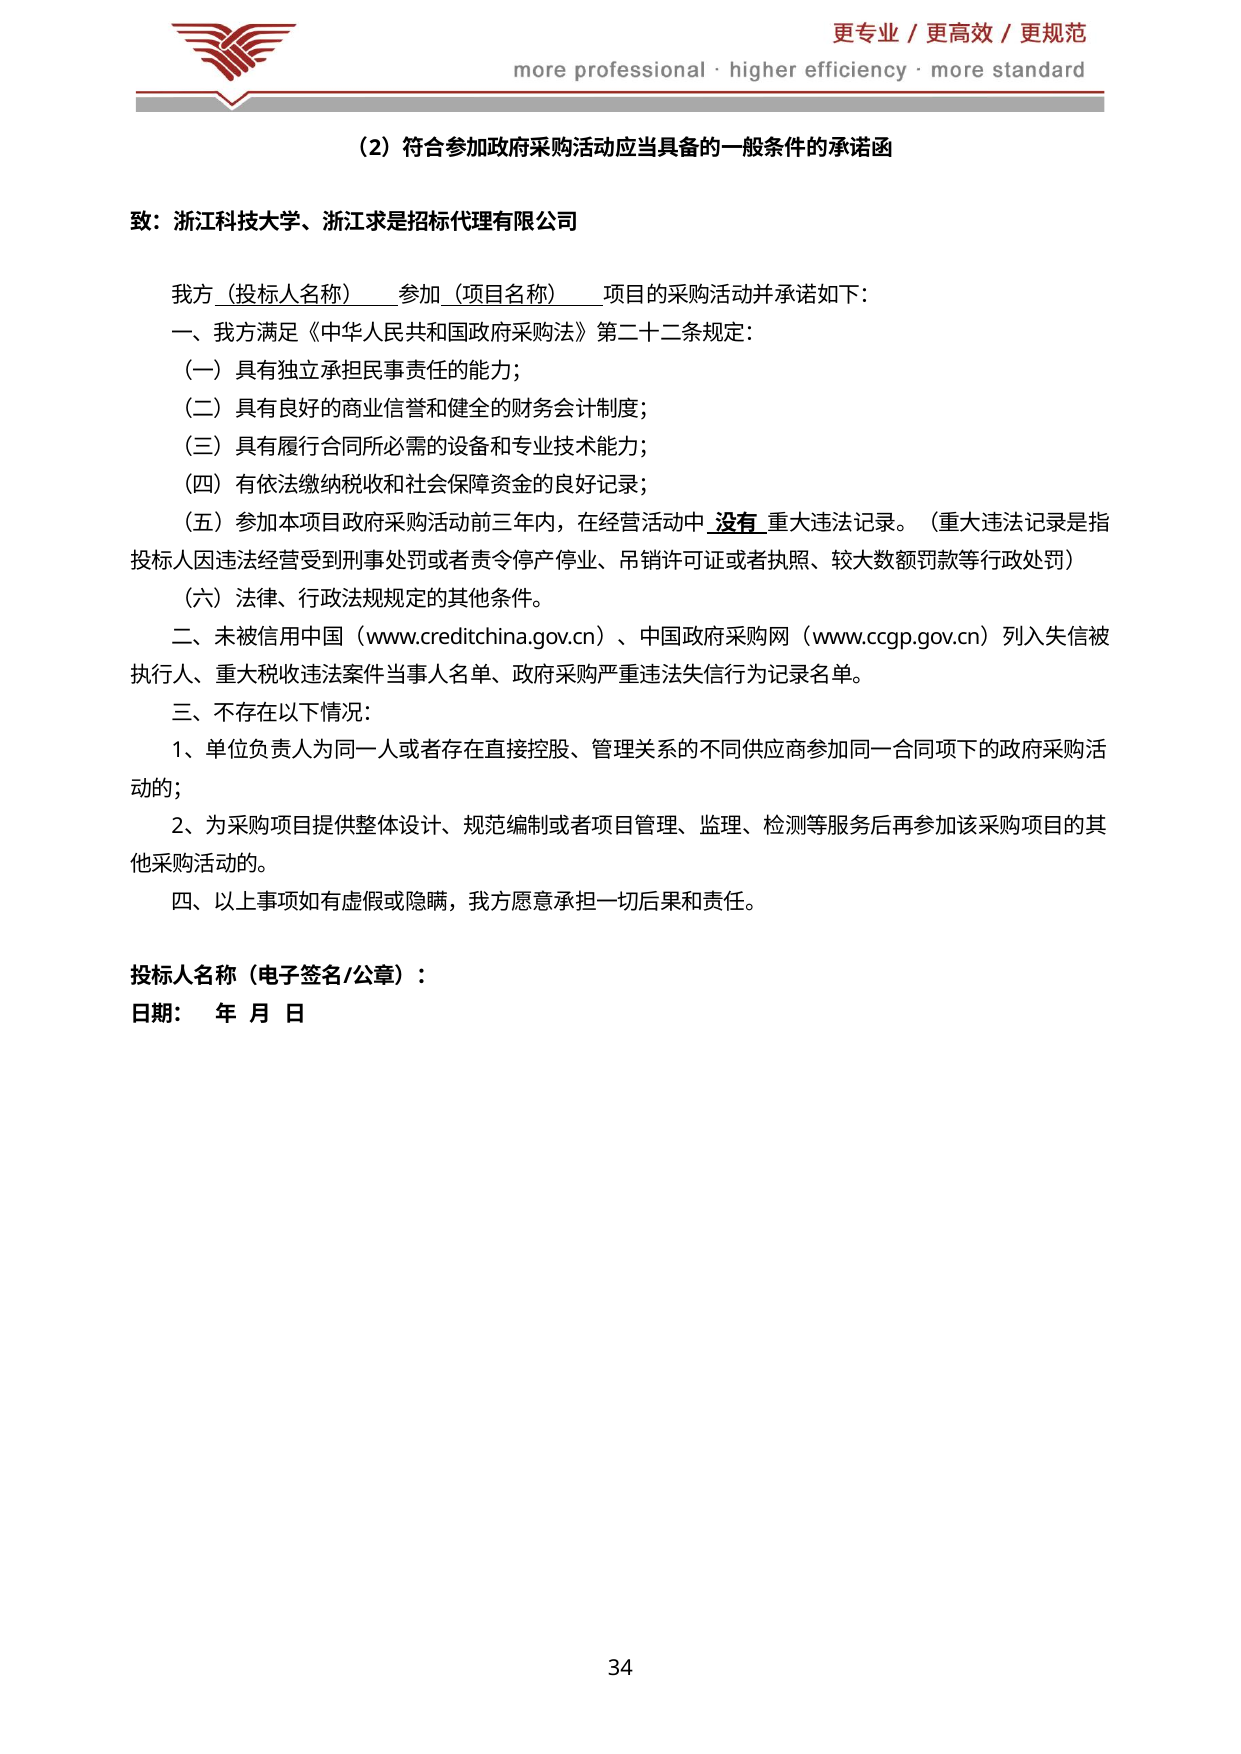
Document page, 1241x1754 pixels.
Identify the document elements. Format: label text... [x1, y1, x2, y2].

text （一）具有独立承担民事责任的能力； [130, 353, 1110, 385]
text 2、为采购项目提供整体设计、规范编制或者项目管理、监理、检测等服务后再参加该采购项目的其他采购活动的。 [130, 808, 1110, 878]
text （二）具有良好的商业信誉和健全的财务会计制度； [130, 391, 1110, 423]
text 二、未被信用中国（www.creditchina.gov.cn）、中国政府采购网（www.ccgp.gov.cn）列入失信被执行人、重大税收违法案件当事人名单、政府采购严重违法失信行为记录名单。 [130, 619, 1110, 688]
text 四、以上事项如有虚假或隐瞒，我方愿意承担一切后果和责任。 [130, 884, 1110, 916]
text （2）符合参加政府采购活动应当具备的一般条件的承诺函 [130, 130, 1110, 162]
text 致：浙江科技大学、浙江求是招标代理有限公司 [130, 204, 1110, 235]
text 日期： 年 月 日 [130, 996, 1110, 1028]
text 1、单位负责人为同一人或者存在直接控股、管理关系的不同供应商参加同一合同项下的政府采购活动的； [130, 732, 1110, 802]
text 我方（投标人名称） 参加（项目名称） 项目的采购活动并承诺如下： [130, 277, 1110, 309]
text （三）具有履行合同所必需的设备和专业技术能力； [130, 429, 1110, 461]
text （四）有依法缴纳税收和社会保障资金的良好记录； [130, 467, 1110, 499]
text 三、不存在以下情况： [130, 694, 1110, 726]
text （六）法律、行政法规规定的其他条件。 [130, 581, 1110, 612]
picture [135, 0, 1105, 112]
text （五）参加本项目政府采购活动前三年内，在经营活动中 没有 重大违法记录。（重大违法记录是指投标人因违法经营受到刑事处罚或者责令停产停业、吊销许可证或者执照、较大数额罚款等行政处罚） [130, 505, 1110, 574]
text 一、我方满足《中华人民共和国政府采购法》第二十二条规定： [130, 315, 1110, 347]
text 投标人名称（电子签名/公章）： [130, 958, 1110, 990]
